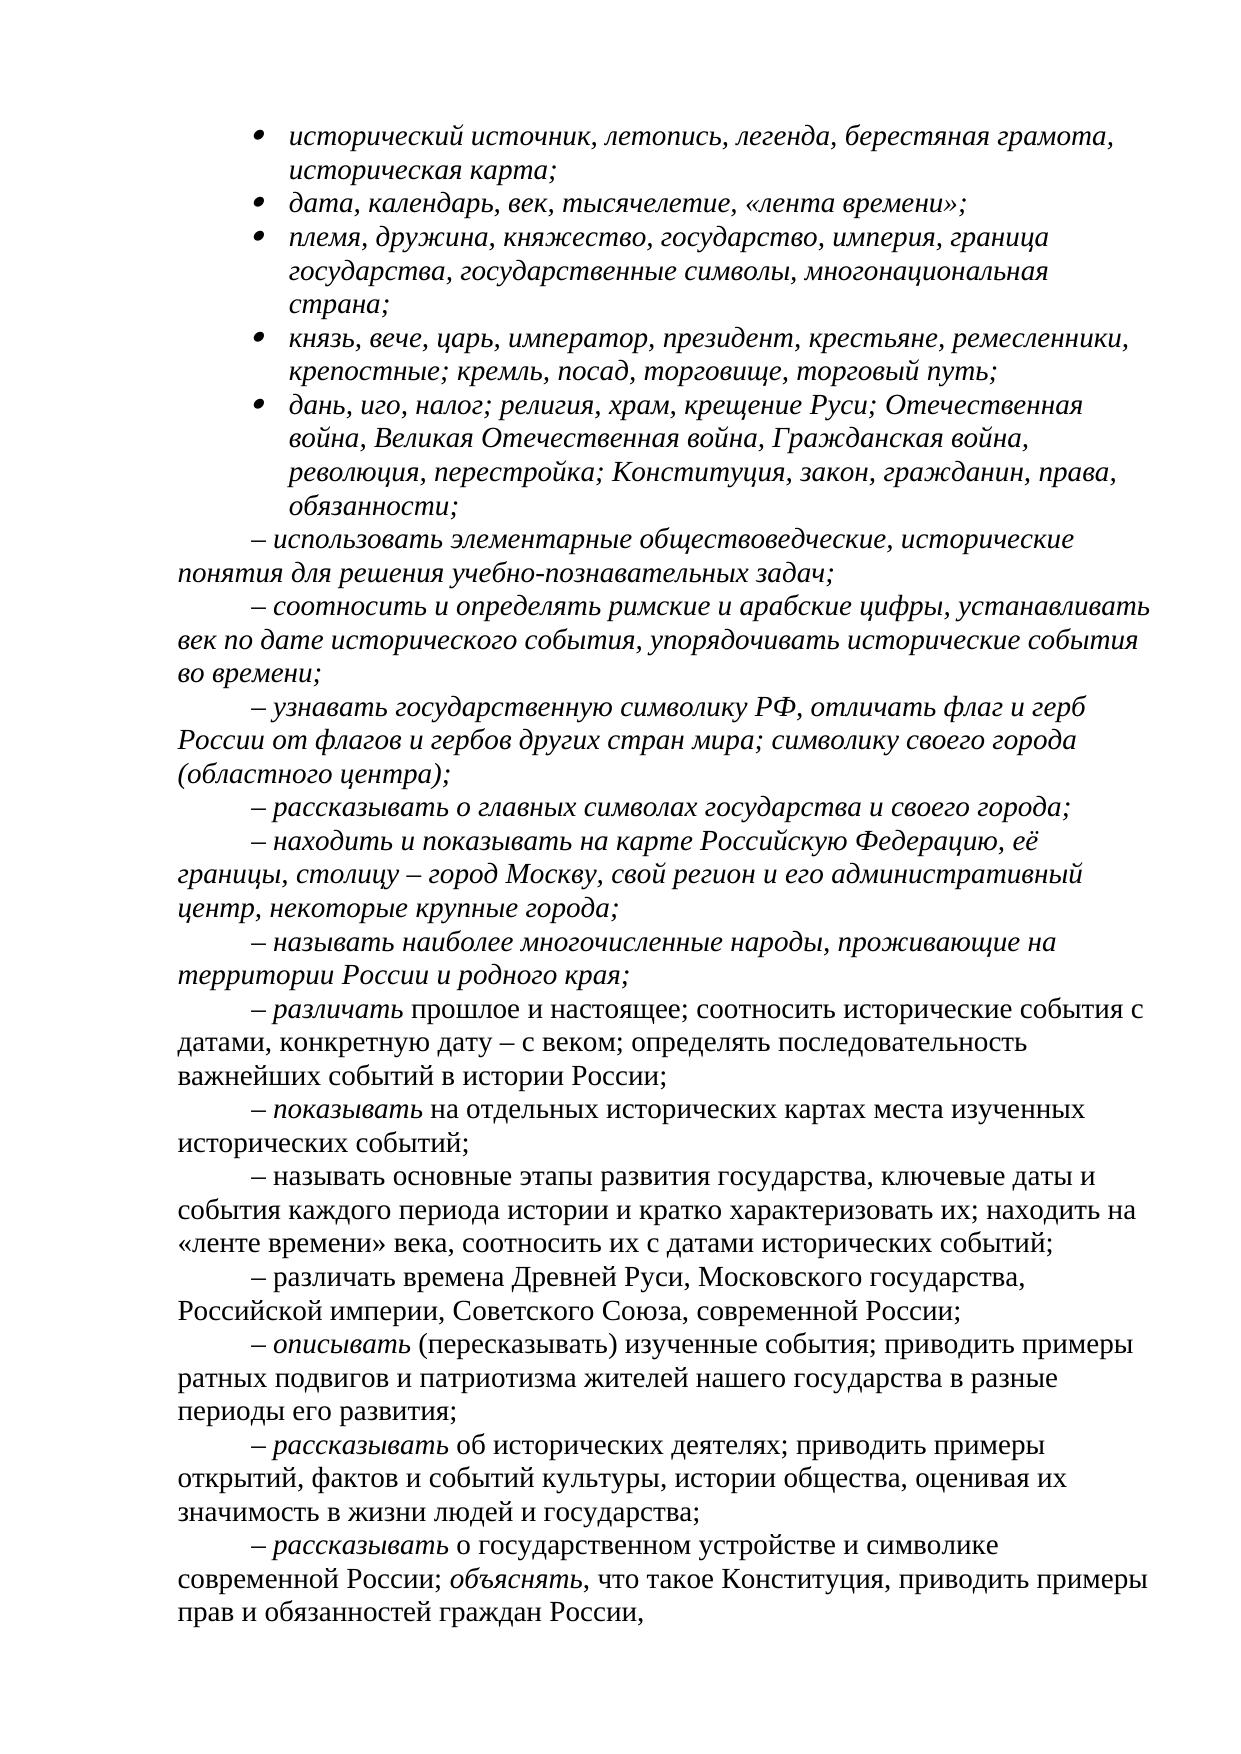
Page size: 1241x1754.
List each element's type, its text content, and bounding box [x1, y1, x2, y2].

text – описывать (пересказывать) изученные события; приводить примеры ратных подвигов и патриотизма жителей нашего государства в разные периоды его развития; [177, 1326, 1152, 1427]
text – рассказывать о государственном устройстве и символике современной России; объяснять, что такое Конституция, приводить примеры прав и обязанностей граждан России, [177, 1527, 1152, 1628]
text – находить и показывать на карте Российскую Федерацию, её границы, столицу – город Москву, свой регион и его административный центр, некоторые крупные города; [177, 823, 1152, 924]
text – показывать на отдельных исторических картах места изученных исторических событий; [177, 1091, 1152, 1158]
list племя, дружина, княжество, государство, империя, граница государства, государственные символы, многонациональная страна; [251, 219, 1152, 320]
text – называть наиболее многочисленные народы, проживающие на территории России и родного края; [177, 924, 1152, 991]
text – различать прошлое и настоящее; соотносить исторические события с датами, конкретную дату – с веком; определять последовательность важнейших событий в истории России; [177, 991, 1152, 1091]
list исторический источник, летопись, легенда, берестяная грамота, историческая карта; [251, 118, 1152, 185]
text – называть основные этапы развития государства, ключевые даты и события каждого периода истории и кратко характеризовать их; находить на «ленте времени» века, соотносить их с датами исторических событий; [177, 1158, 1152, 1259]
list дань, иго, налог; религия, храм, крещение Руси; Отечественная война, Великая Отечественная война, Гражданская война, революция, перестройка; Конституция, закон, гражданин, права, обязанности; [251, 387, 1152, 521]
text – рассказывать об исторических деятелях; приводить примеры открытий, фактов и событий культуры, истории общества, оценивая их значимость в жизни людей и государства; [177, 1427, 1152, 1527]
text Российской империи, Советского Союза, современной России; [177, 1293, 1152, 1326]
text – узнавать государственную символику РФ, отличать флаг и герб России от флагов и гербов других стран мира; символику своего города (областного центра); [177, 689, 1152, 789]
list дата, календарь, век, тысячелетие, «лента времени»; [251, 185, 1152, 219]
text – различать времена Древней Руси, Московского государства, [177, 1259, 1152, 1293]
text – соотносить и определять римские и арабские цифры, устанавливать век по дате исторического события, упорядочивать исторические события во времени; [177, 588, 1152, 689]
text – рассказывать о главных символах государства и своего города; [177, 789, 1152, 823]
list князь, вече, царь, император, президент, крестьяне, ремесленники, крепостные; кремль, посад, торговище, торговый путь; [251, 320, 1152, 387]
text – использовать элементарные обществоведческие, исторические понятия для решения учебно-познавательных задач; [177, 521, 1152, 588]
